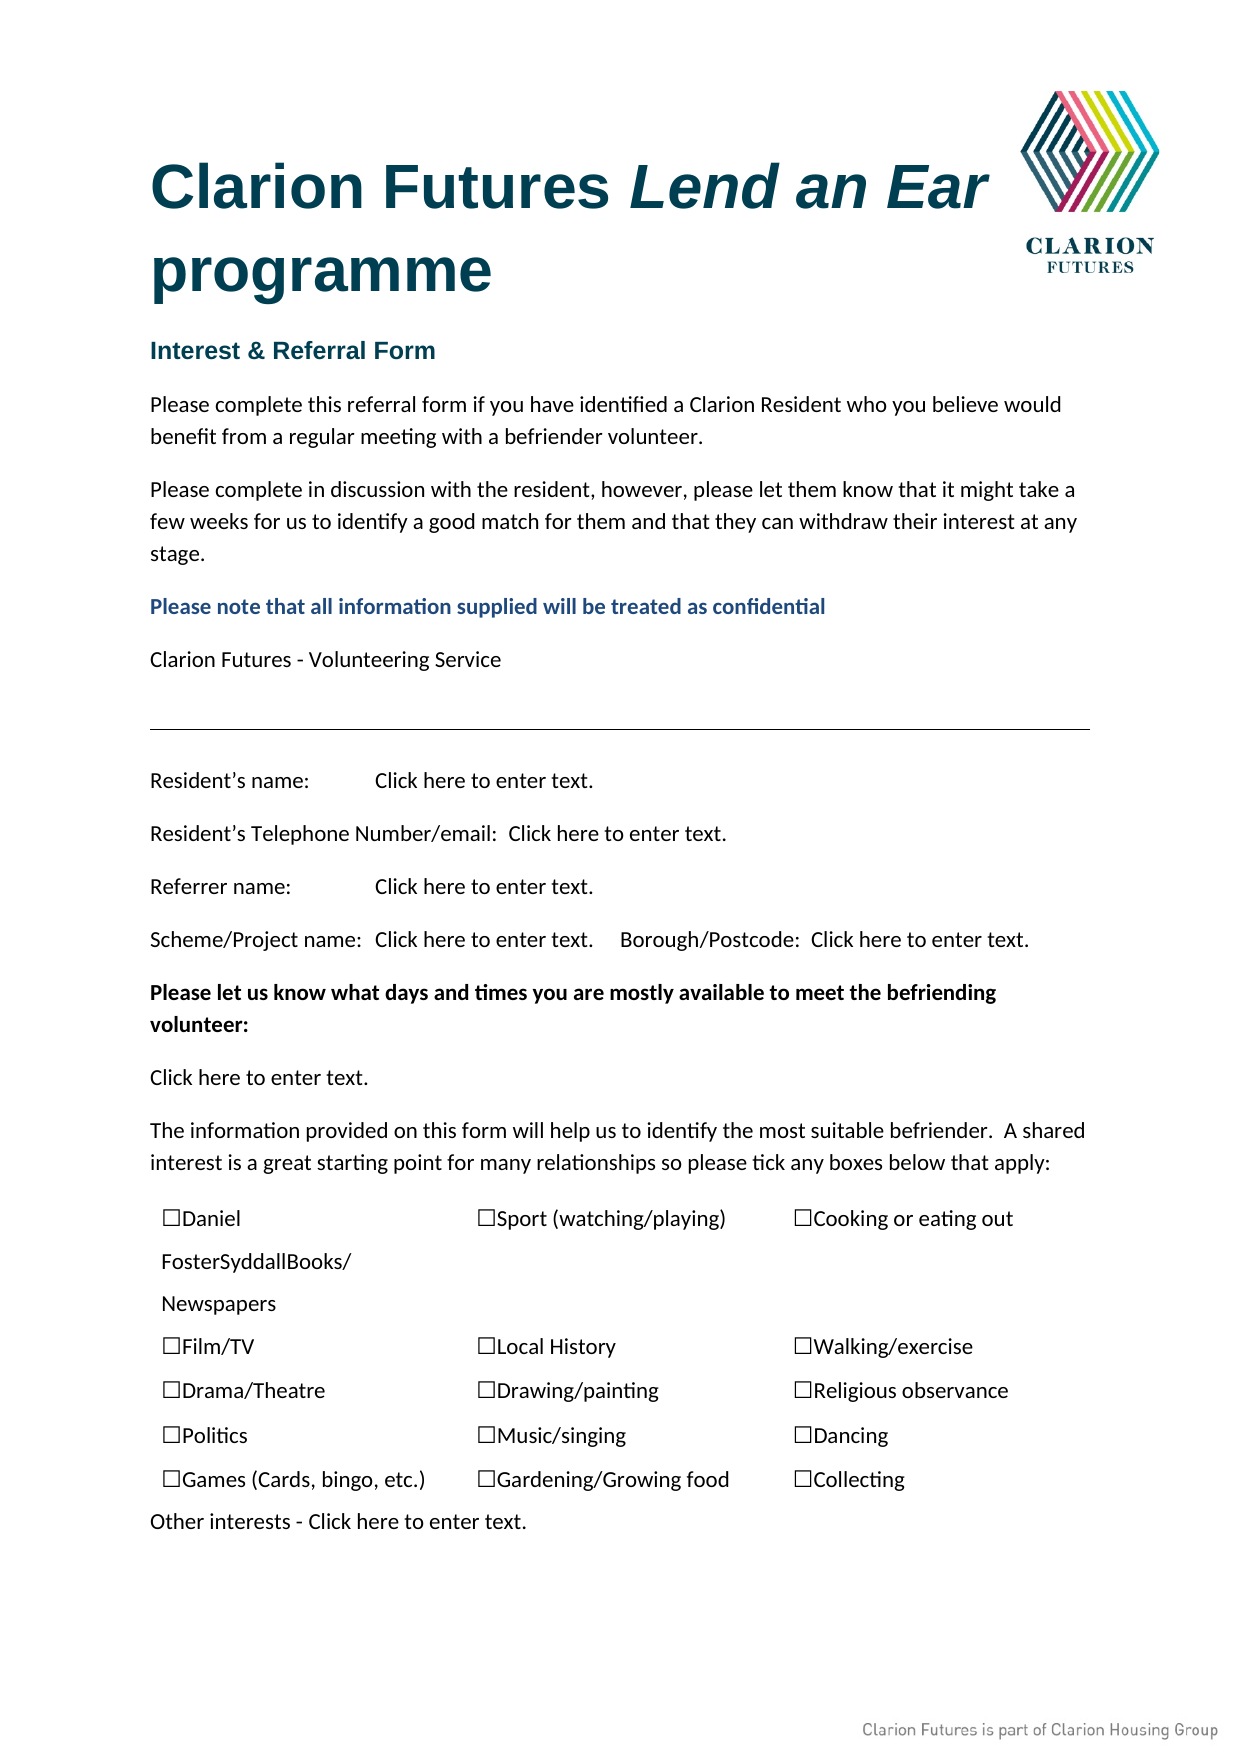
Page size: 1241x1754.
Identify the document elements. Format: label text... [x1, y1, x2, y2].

text Please complete in discussion with the resident, however, please let them know that it might take a few weeks for us to identify a good match for them and that they can withdraw their interest at any stage. [150, 475, 1090, 567]
table_cell Film/TV [150, 1330, 465, 1374]
text Please complete this referral form if you have identified a Clarion Resident who you believe would benefit from a regular meeting with a befriender volunteer. [150, 390, 1090, 450]
table_cell Music/singing [465, 1419, 781, 1463]
table_cell Politics [150, 1419, 465, 1463]
table_cell Games (Cards, bingo, etc.) [150, 1463, 465, 1507]
text Clarion Futures - Volunteering Service [150, 646, 1090, 673]
table_cell Walking/exercise [781, 1330, 1090, 1374]
text Please note that all information supplied will be treated as confidential [150, 592, 1090, 621]
table_cell Dancing [781, 1419, 1090, 1463]
title Clarion Futures Lend an Ear programme [150, 150, 1090, 304]
text Resident’s Telephone Number/email: [150, 819, 1090, 847]
text Resident’s name: [150, 766, 1090, 794]
table_cell Drawing/painting [465, 1374, 781, 1419]
table_header Sport (watching/playing) [465, 1202, 781, 1330]
text Interest & Referral Form [150, 336, 1090, 365]
text The information provided on this form will help us to identify the most suitable befriender. A shared interest is a great starting point for many relationships so please tick any boxes below that apply: [150, 1116, 1090, 1177]
table_cell Drama/Theatre [150, 1374, 465, 1419]
table_cell Gardening/Growing food [465, 1463, 781, 1507]
picture [0, 1709, 1239, 1754]
table_cell Collecting [781, 1463, 1090, 1507]
table_cell Religious observance [781, 1374, 1090, 1419]
table_header Cooking or eating out [781, 1202, 1090, 1330]
table_header Books/Newspapers [150, 1202, 465, 1330]
text Please let us know what days and times you are mostly available to meet the befriending volunteer: [150, 978, 1090, 1038]
text Scheme/Project name: Borough/Postcode: [150, 925, 1090, 953]
text Referrer name: [150, 872, 1090, 900]
picture [1020, 91, 1160, 273]
text Other interests - [150, 1507, 1090, 1535]
table_cell Local History [465, 1330, 781, 1374]
